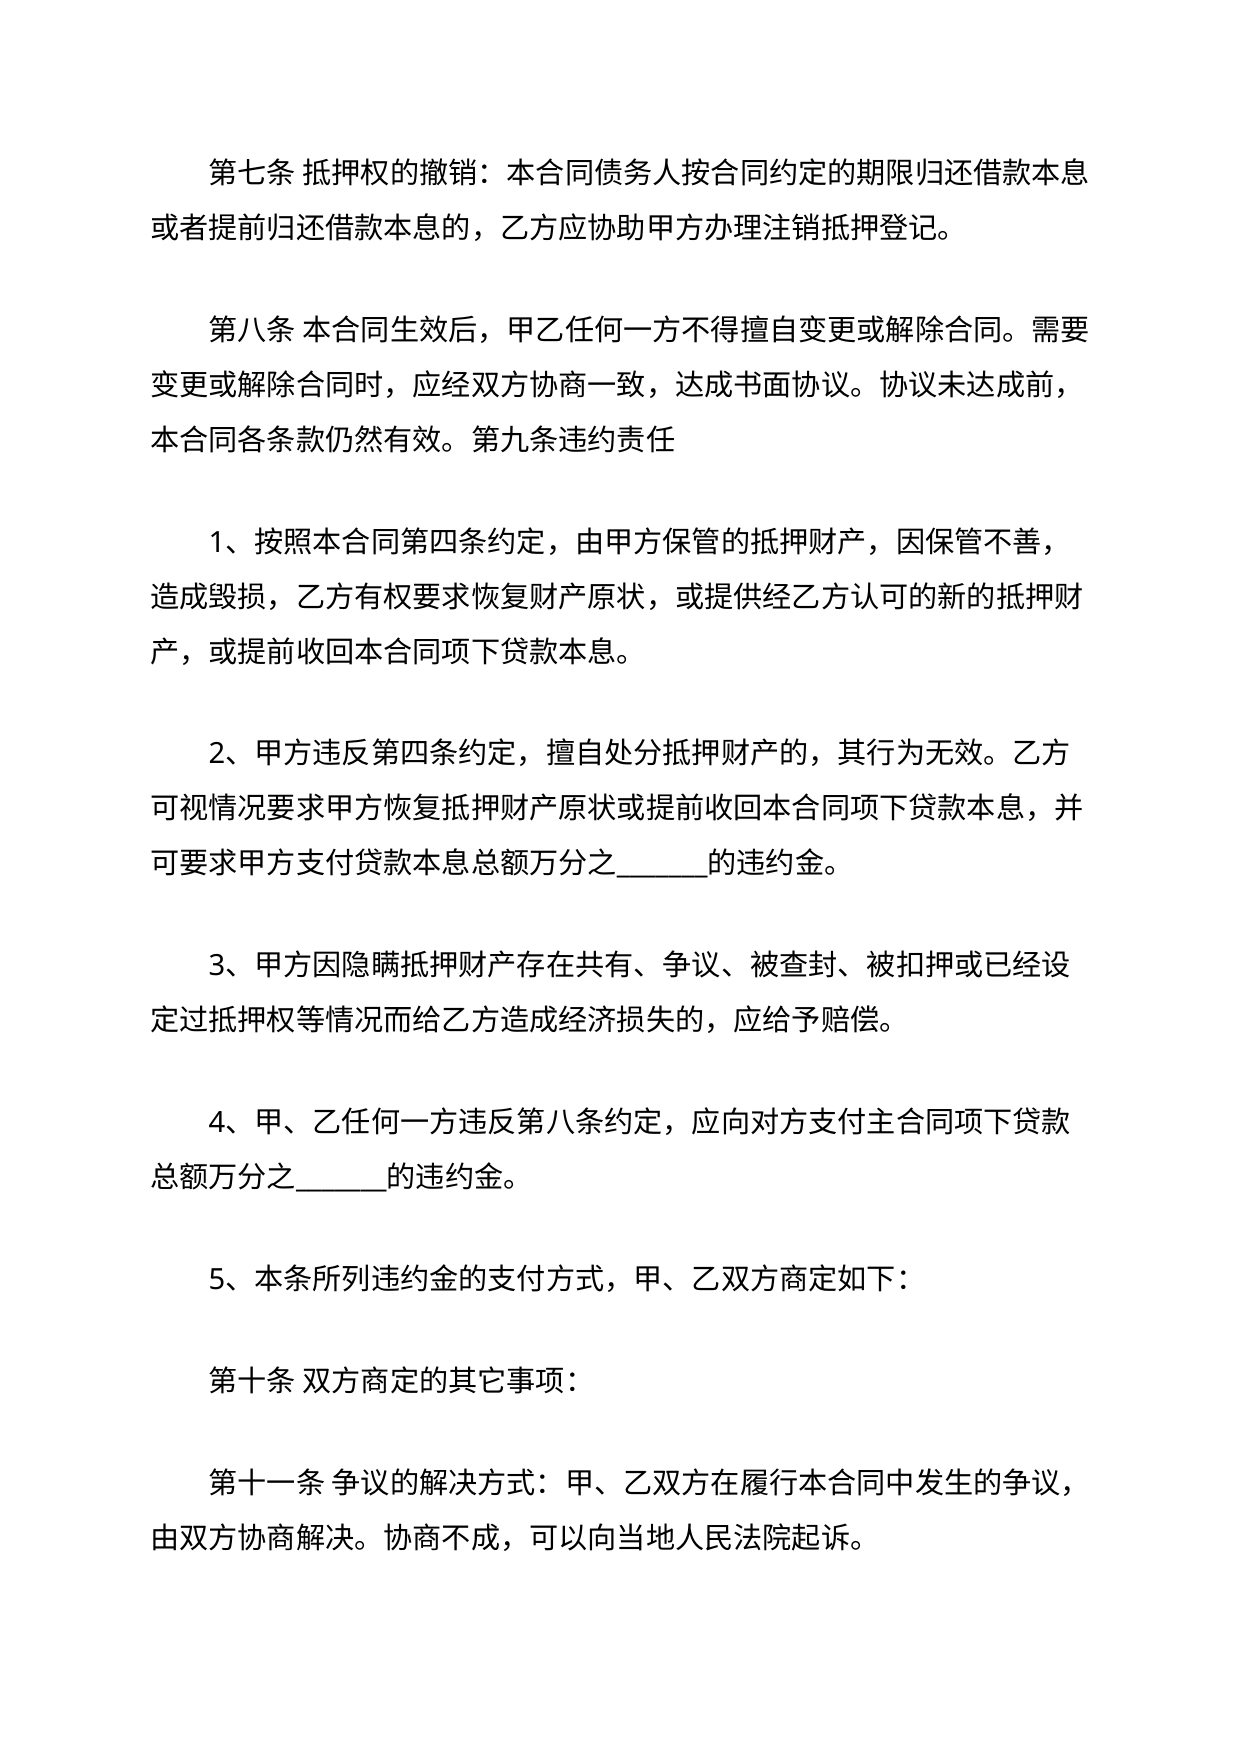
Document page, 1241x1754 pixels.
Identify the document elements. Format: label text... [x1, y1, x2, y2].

text 4、甲、乙任何一方违反第八条约定，应向对方支付主合同项下贷款总额万分之_______的违约金。 [150, 1098, 1090, 1196]
text 1、按照本合同第四条约定，由甲方保管的抵押财产，因保管不善，造成毁损，乙方有权要求恢复财产原状，或提供经乙方认可的新的抵押财产，或提前收回本合同项下贷款本息。 [150, 518, 1090, 670]
text 5、本条所列违约金的支付方式，甲、乙双方商定如下： [150, 1256, 1090, 1298]
text 2、甲方违反第四条约定，擅自处分抵押财产的，其行为无效。乙方可视情况要求甲方恢复抵押财产原状或提前收回本合同项下贷款本息，并可要求甲方支付贷款本息总额万分之_______的违约金。 [150, 730, 1090, 882]
text 第八条 本合同生效后，甲乙任何一方不得擅自变更或解除合同。需要变更或解除合同时，应经双方协商一致，达成书面协议。协议未达成前，本合同各条款仍然有效。第九条违约责任 [150, 307, 1090, 459]
text 第七条 抵押权的撤销：本合同债务人按合同约定的期限归还借款本息或者提前归还借款本息的，乙方应协助甲方办理注销抵押登记。 [150, 150, 1090, 247]
text 第十条 双方商定的其它事项： [150, 1357, 1090, 1400]
text 第十一条 争议的解决方式：甲、乙双方在履行本合同中发生的争议，由双方协商解决。协商不成，可以向当地人民法院起诉。 [150, 1459, 1090, 1556]
text 3、甲方因隐瞒抵押财产存在共有、争议、被查封、被扣押或已经设定过抵押权等情况而给乙方造成经济损失的，应给予赔偿。 [150, 942, 1090, 1039]
